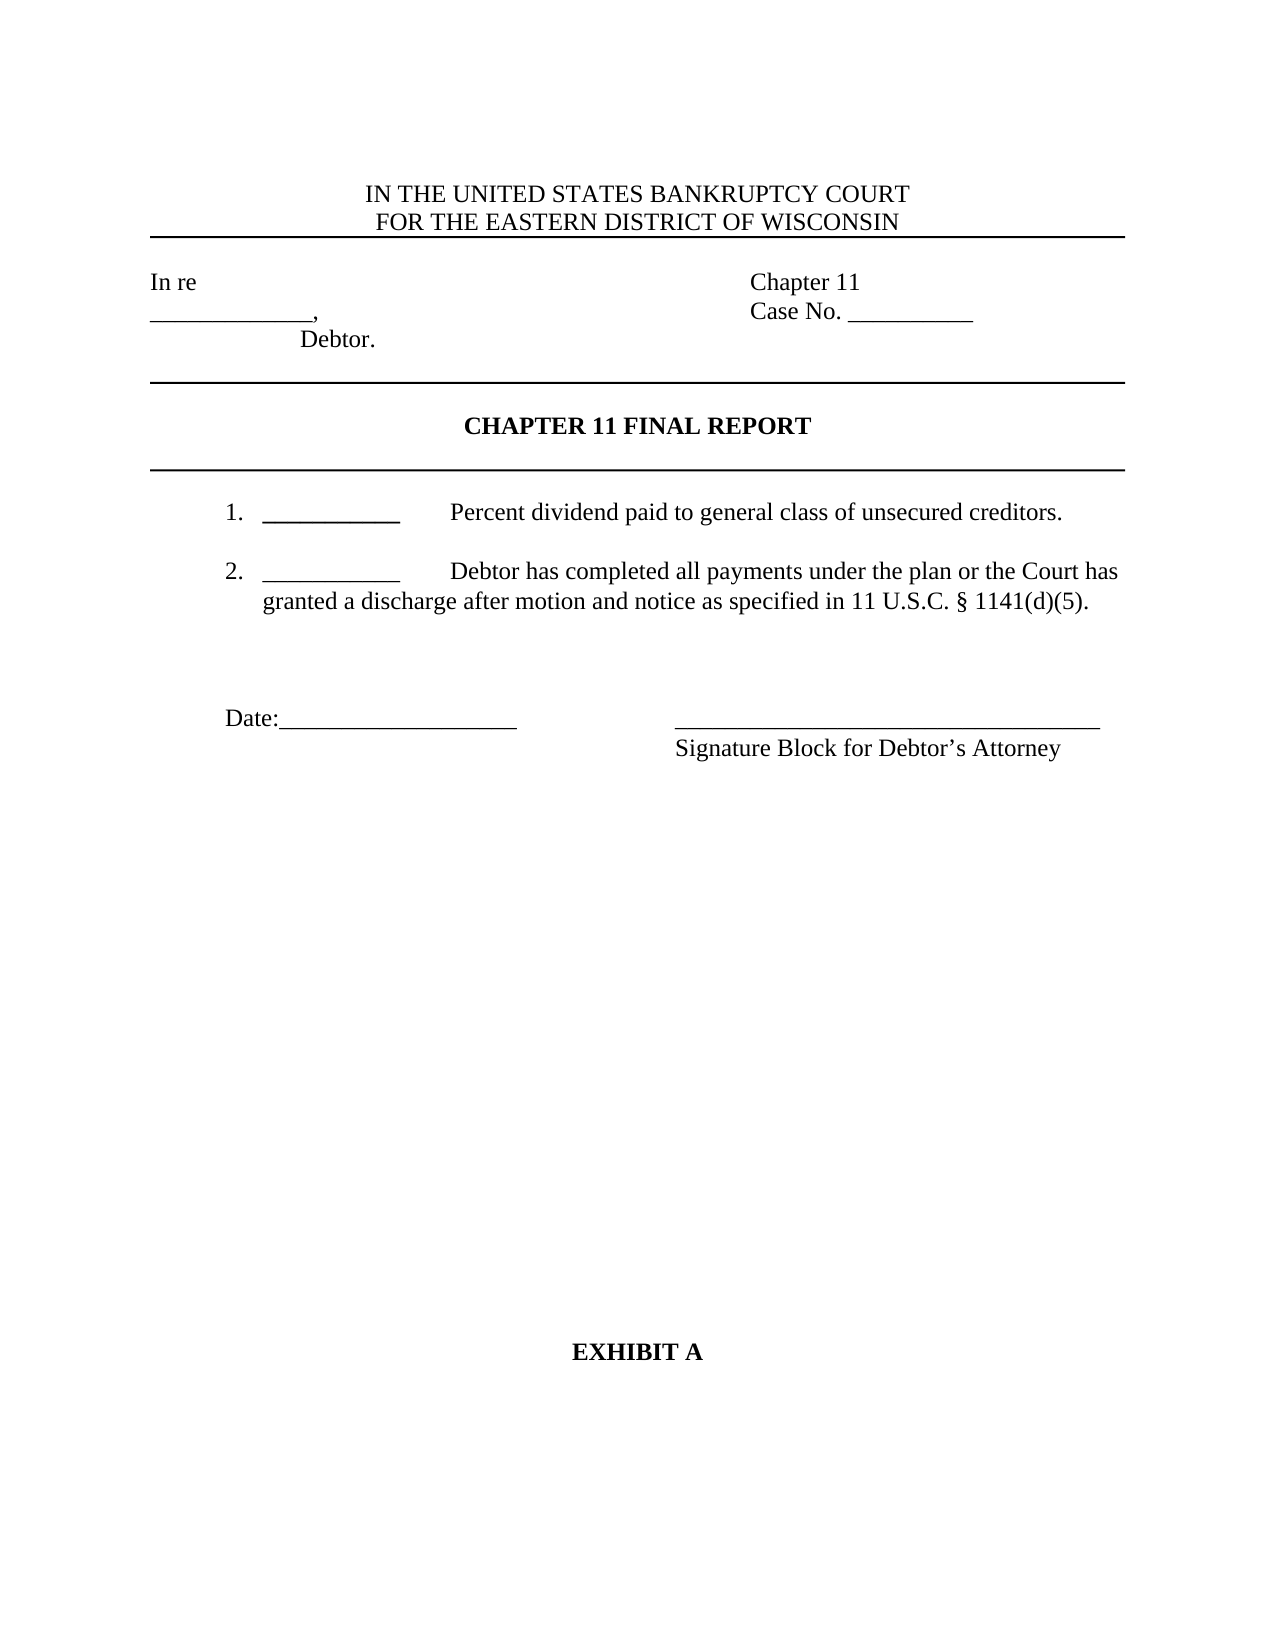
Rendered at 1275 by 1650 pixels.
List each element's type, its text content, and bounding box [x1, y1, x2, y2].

text IN THE UNITED STATES BANKRUPTCY COURT [150, 179, 1125, 207]
text Debtor. [150, 324, 1125, 353]
text _____________, Case No. __________ [150, 296, 1125, 324]
list ___________ Debtor has completed all payments under the plan or the Court has granted a discharge after motion and notice as specified in 11 U.S.C. § 1141(d)(5). [225, 556, 1125, 614]
text In re Chapter 11 [150, 267, 1125, 296]
text Date:___________________ __________________________________ [150, 703, 1125, 732]
text EXHIBIT A [150, 1337, 1125, 1366]
text CHAPTER 11 FINAL REPORT [150, 411, 1125, 439]
list ___________ Percent dividend paid to general class of unsecured creditors. [225, 497, 1125, 526]
text FOR THE EASTERN DISTRICT OF WISCONSIN [150, 207, 1125, 236]
text Signature Block for Debtor’s Attorney [150, 733, 1125, 762]
